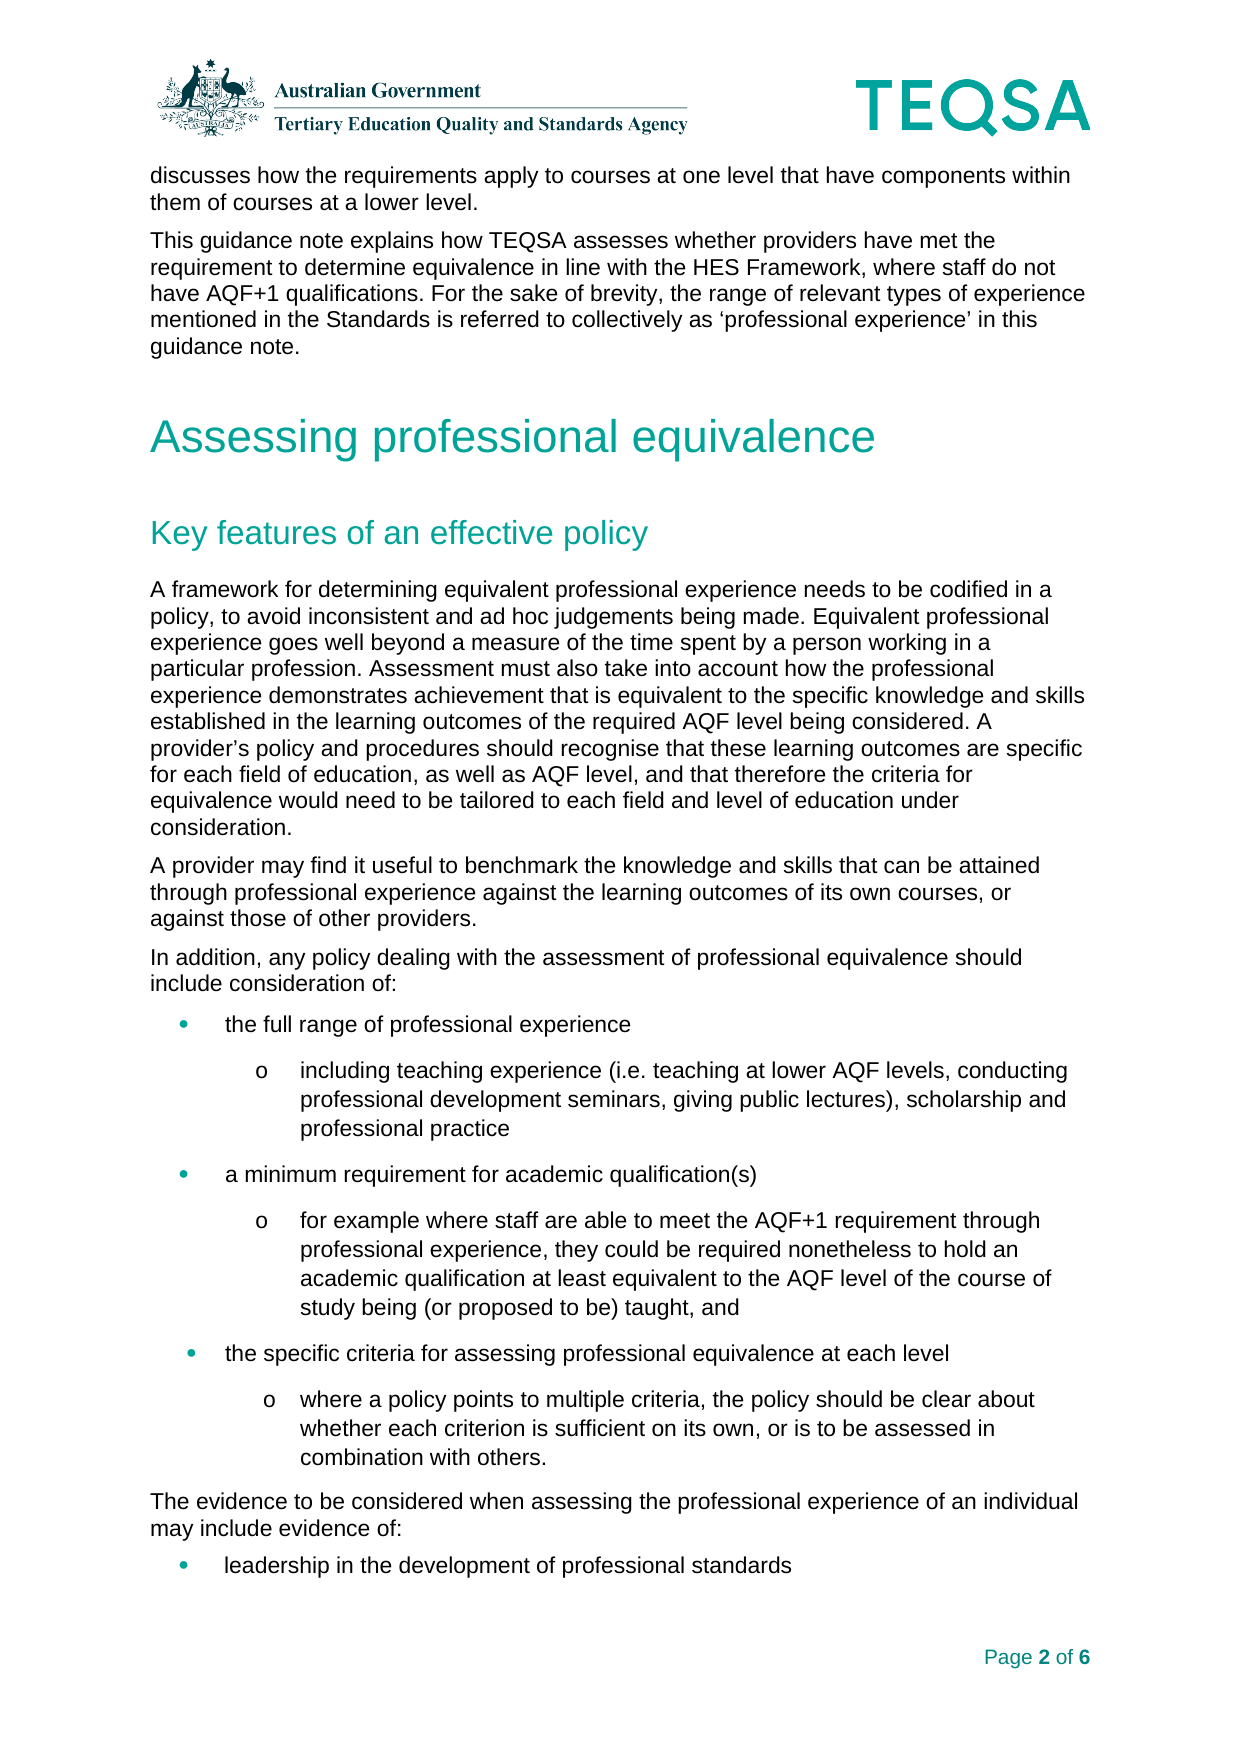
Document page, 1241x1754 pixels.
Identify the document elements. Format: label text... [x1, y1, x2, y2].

text The evidence to be considered when assessing the professional experience of an individual may include evidence of: [150, 1488, 1090, 1541]
text This guidance note explains how TEQSA assesses whether providers have met the requirement to determine equivalence in line with the HES Framework, where staff do not have AQF+1 qualifications. For the sake of brevity, the range of relevant types of experience mentioned in the Standards is referred to collectively as ‘professional experience’ in this guidance note. [150, 227, 1090, 359]
list the full range of professional experience [179, 1009, 1090, 1038]
list where a policy points to multiple criteria, the policy should be clear about whether each criterion is sufficient on its own, or is to be assessed in combination with others. [262, 1384, 1090, 1472]
list leadership in the development of professional standards [179, 1553, 1090, 1578]
text In addition, any policy dealing with the assessment of professional equivalence should include consideration of: [150, 944, 1090, 997]
list the specific criteria for assessing professional equivalence at each level [187, 1338, 1090, 1367]
list a minimum requirement for academic qualification(s) [179, 1159, 1090, 1188]
subtitle Key features of an effective policy [150, 512, 1090, 551]
picture [856, 79, 1091, 137]
list including teaching experience (i.e. teaching at lower AQF levels, conducting professional development seminars, giving public lectures), scholarship and professional practice [254, 1055, 1090, 1142]
picture [157, 59, 688, 137]
text A framework for determining equivalent professional experience needs to be codified in a policy, to avoid inconsistent and ad hoc judgements being made. Equivalent professional experience goes well beyond a measure of the time spent by a person working in a particular profession. Assessment must also take into account how the professional experience demonstrates achievement that is equivalent to the specific knowledge and skills established in the learning outcomes of the required AQF level being considered. A provider’s policy and procedures should recognise that these learning outcomes are specific for each field of education, as well as AQF level, and that therefore the criteria for equivalence would need to be tailored to each field and level of education under consideration. [150, 576, 1090, 840]
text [150, 162, 1090, 215]
list for example where staff are able to meet the AQF+1 requirement through professional experience, they could be required nonetheless to hold an academic qualification at least equivalent to the AQF level of the course of study being (or proposed to be) taught, and [254, 1205, 1090, 1322]
text A provider may find it useful to benchmark the knowledge and skills that can be attained through professional experience against the learning outcomes of its own courses, or against those of other providers. [150, 852, 1090, 931]
subtitle Assessing professional equivalence [150, 409, 1090, 462]
